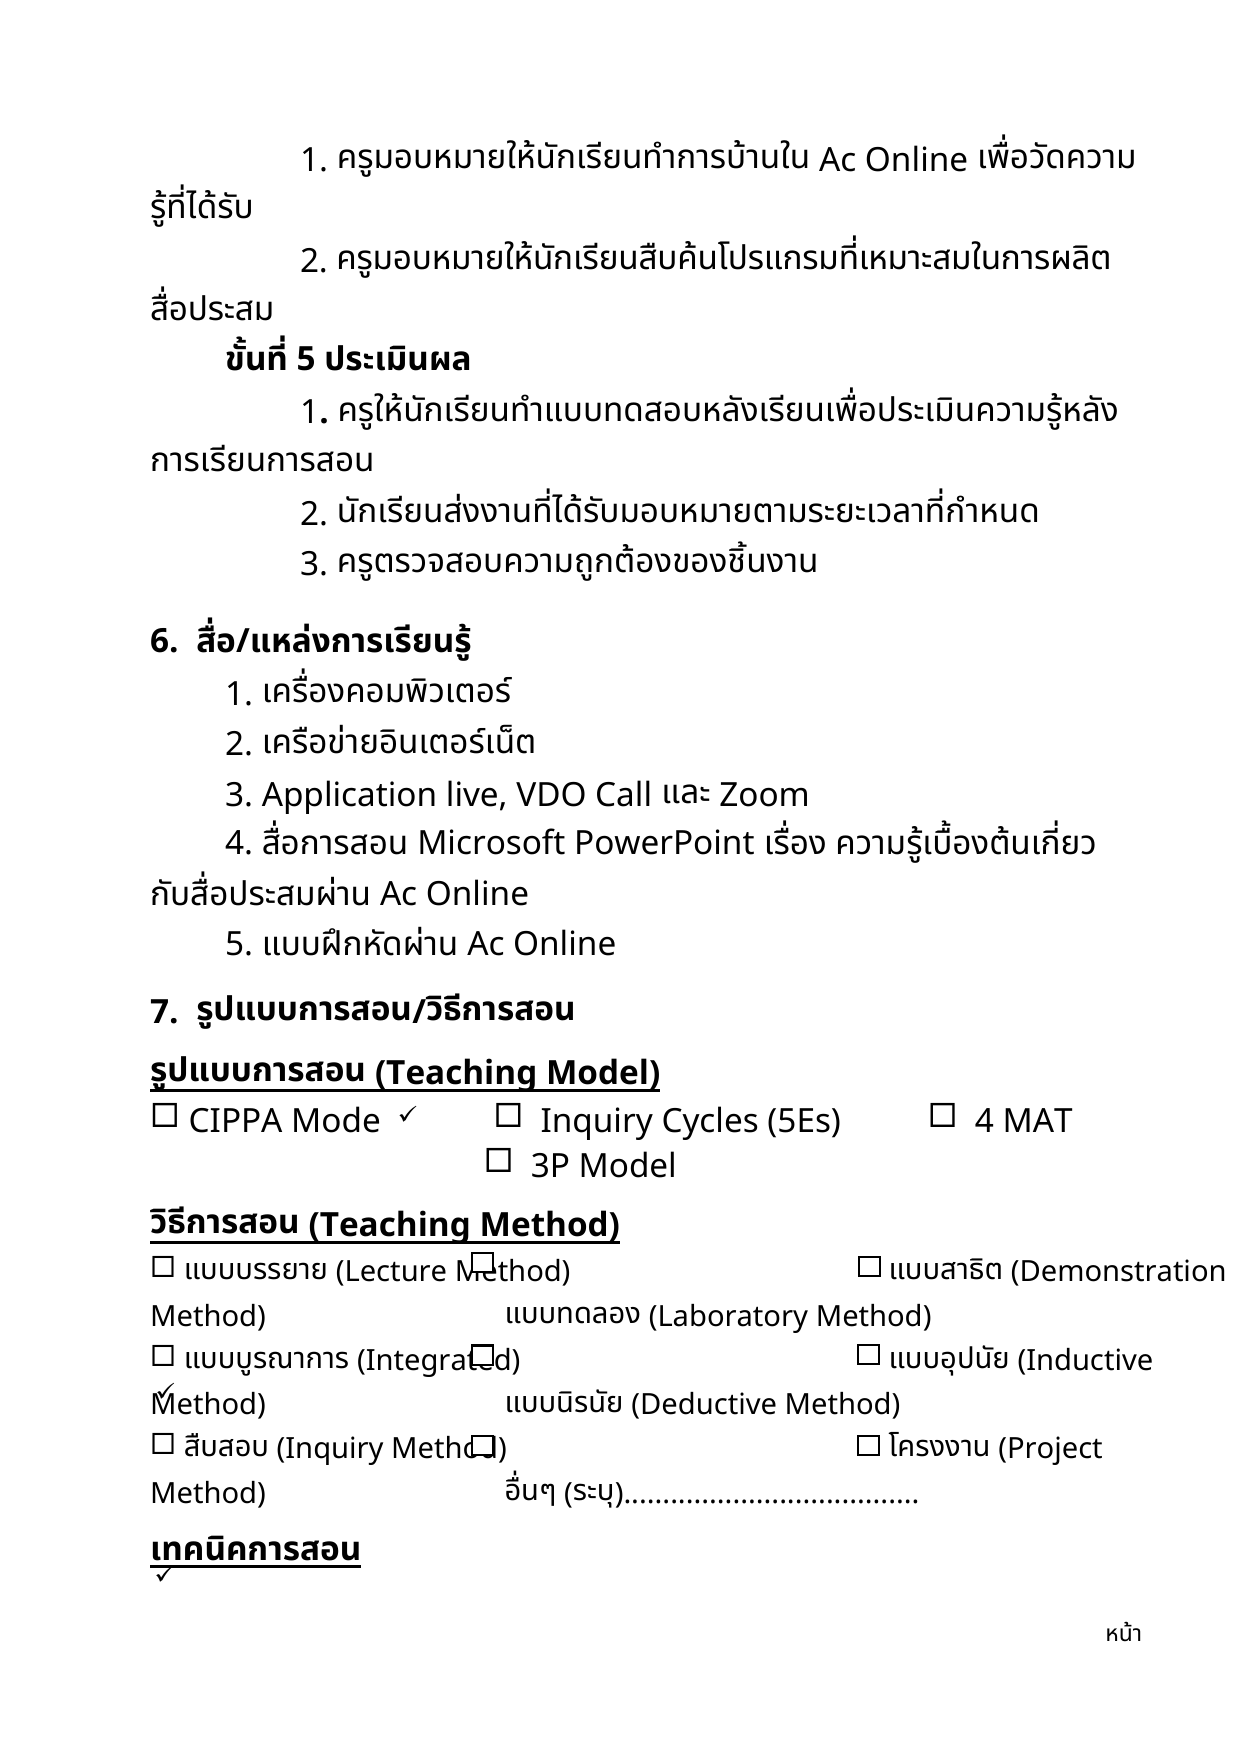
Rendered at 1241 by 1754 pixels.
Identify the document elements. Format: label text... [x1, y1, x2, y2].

text เทคนิคการสอน [150, 1524, 1137, 1575]
text 1. ครูมอบหมายให้นักเรียนทำการบ้านใน Ac Online เพื่อวัดความรู้ที่ได้รับ [150, 133, 1137, 234]
text วิธีการสอน (Teaching Method) [150, 1198, 1137, 1248]
list แบบบรรยาย (Lecture Method) แบบสาธิต (Demonstration Method) แบบทดลอง (Laboratory Method) [150, 1248, 1230, 1337]
list ขั้นที่ 5 ประเมินผล [150, 335, 1137, 386]
text 7. รูปแบบการสอน/วิธีการสอน [150, 985, 1137, 1036]
text รูปแบบการสอน (Teaching Model) [150, 1046, 1137, 1097]
text 3. Application live, VDO Call และ Zoom [150, 768, 1137, 819]
text 3. ครูตรวจสอบความถูกต้องของชิ้นงาน [225, 537, 1137, 588]
text 1. ครูให้นักเรียนทำแบบทดสอบหลังเรียนเพื่อประเมินความรู้หลังการเรียนการสอน [150, 386, 1137, 487]
text CIPPA Mode Inquiry Cycles (5Es) 4 MAT 3P Model [150, 1097, 1137, 1187]
list แบบบูรณาการ (Integrated) แบบอุปนัย (Inductive Method) แบบนิรนัย (Deductive Method) [150, 1337, 1201, 1426]
text 1. เครื่องคอมพิวเตอร์ [150, 667, 1137, 718]
text 2. นักเรียนส่งงานที่ได้รับมอบหมายตามระยะเวลาที่กำหนด [225, 487, 1137, 537]
text 6. สื่อ/แหล่งการเรียนรู้ [150, 616, 1137, 667]
list สืบสอบ (Inquiry Method) โครงงาน (Project Method) อื่นๆ (ระบุ)...................................... [150, 1426, 1216, 1514]
list 4. สื่อการสอน Microsoft PowerPoint เรื่อง ความรู้เบื้องต้นเกี่ยวกับสื่อประสมผ่าน Ac Online [150, 819, 1137, 920]
text 2. ครูมอบหมายให้นักเรียนสืบค้นโปรแกรมที่เหมาะสมในการผลิตสื่อประสม [150, 234, 1137, 335]
list 5. แบบฝึกหัดผ่าน Ac Online [150, 920, 1137, 971]
text 2. เครือข่ายอินเตอร์เน็ต [150, 718, 1137, 768]
